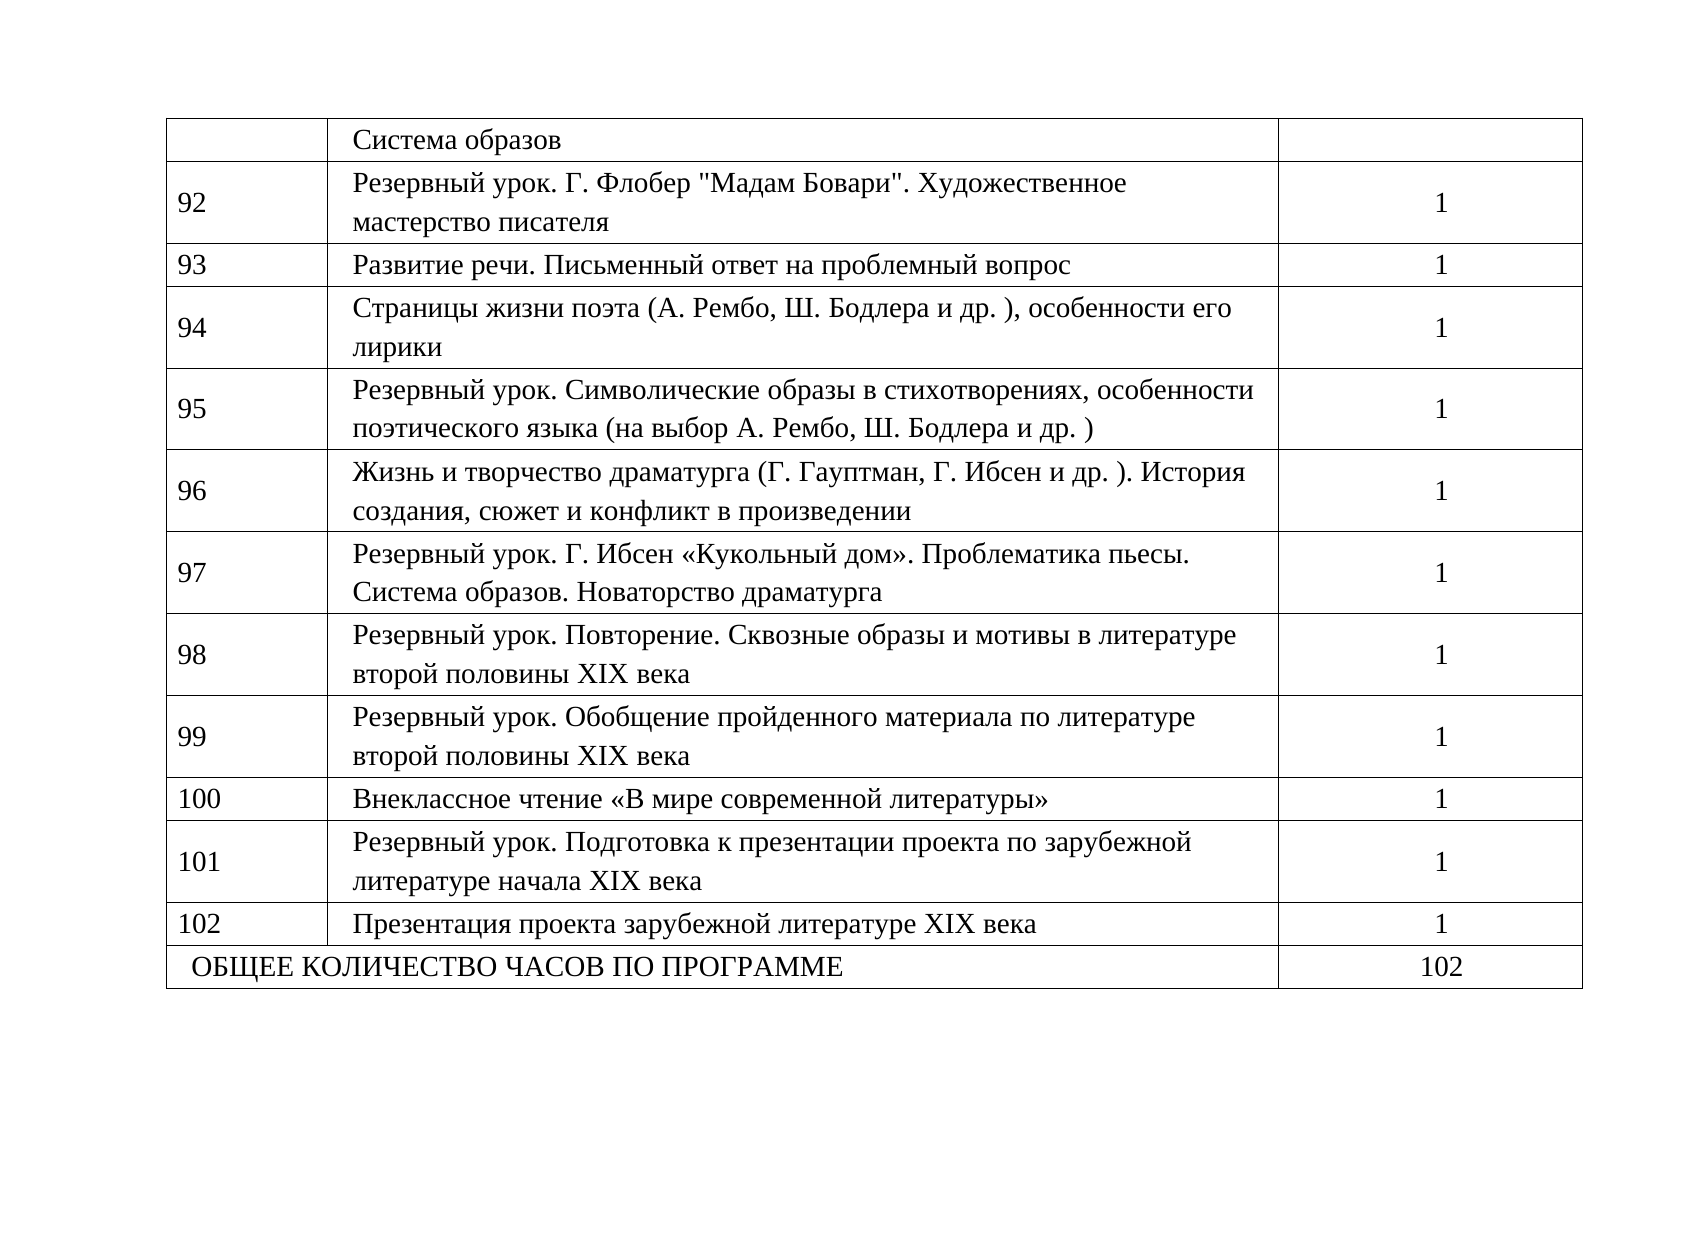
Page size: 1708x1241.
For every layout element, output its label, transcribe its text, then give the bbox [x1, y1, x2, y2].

table_cell Резервный урок. Обобщение пройденного материала по литературе второй половины XIX века [328, 696, 1278, 777]
table_header Система образов [328, 119, 1278, 161]
table_cell Внеклассное чтение «В мире современной литературы» [328, 778, 1278, 820]
table_cell Резервный урок. Повторение. Сквозные образы и мотивы в литературе второй половины XIX века [328, 614, 1278, 695]
table_cell 98 [167, 614, 327, 695]
table_cell ОБЩЕЕ КОЛИЧЕСТВО ЧАСОВ ПО ПРОГРАММЕ [167, 946, 1278, 988]
table_cell 100 [167, 778, 327, 820]
table_cell 1 [1279, 287, 1582, 368]
table_cell Резервный урок. Г. Ибсен «Кукольный дом». Проблематика пьесы. Система образов. Новаторство драматурга [328, 532, 1278, 613]
table_cell 1 [1279, 532, 1582, 613]
table_cell 1 [1279, 696, 1582, 777]
table_cell 1 [1279, 450, 1582, 531]
table_cell 92 [167, 162, 327, 243]
table_header [1279, 119, 1582, 161]
table_header [167, 119, 327, 161]
table_cell 101 [167, 821, 327, 902]
table_cell 102 [1279, 946, 1582, 988]
table_cell 99 [167, 696, 327, 777]
table_cell Резервный урок. Подготовка к презентации проекта по зарубежной литературе начала ХIХ века [328, 821, 1278, 902]
table_cell Презентация проекта зарубежной литературе ХIХ века [328, 903, 1278, 945]
table_cell Жизнь и творчество драматурга (Г. Гауптман, Г. Ибсен и др. ). История создания, сюжет и конфликт в произведении [328, 450, 1278, 531]
table_cell 95 [167, 369, 327, 449]
table_cell 102 [167, 903, 327, 945]
table_cell Резервный урок. Г. Флобер "Мадам Бовари". Художественное мастерство писателя [328, 162, 1278, 243]
table_cell 1 [1279, 821, 1582, 902]
table_cell 97 [167, 532, 327, 613]
table_cell 93 [167, 244, 327, 286]
table_cell 1 [1279, 162, 1582, 243]
table_cell 1 [1279, 778, 1582, 820]
table_cell 96 [167, 450, 327, 531]
table_cell 94 [167, 287, 327, 368]
table_cell Развитие речи. Письменный ответ на проблемный вопрос [328, 244, 1278, 286]
table_cell 1 [1279, 614, 1582, 695]
table_cell 1 [1279, 903, 1582, 945]
table_cell Резервный урок. Символические образы в стихотворениях, особенности поэтического языка (на выбор А. Рембо, Ш. Бодлера и др. ) [328, 369, 1278, 449]
table_cell 1 [1279, 244, 1582, 286]
table_cell Страницы жизни поэта (А. Рембо, Ш. Бодлера и др. ), особенности его лирики [328, 287, 1278, 368]
table_cell 1 [1279, 369, 1582, 449]
